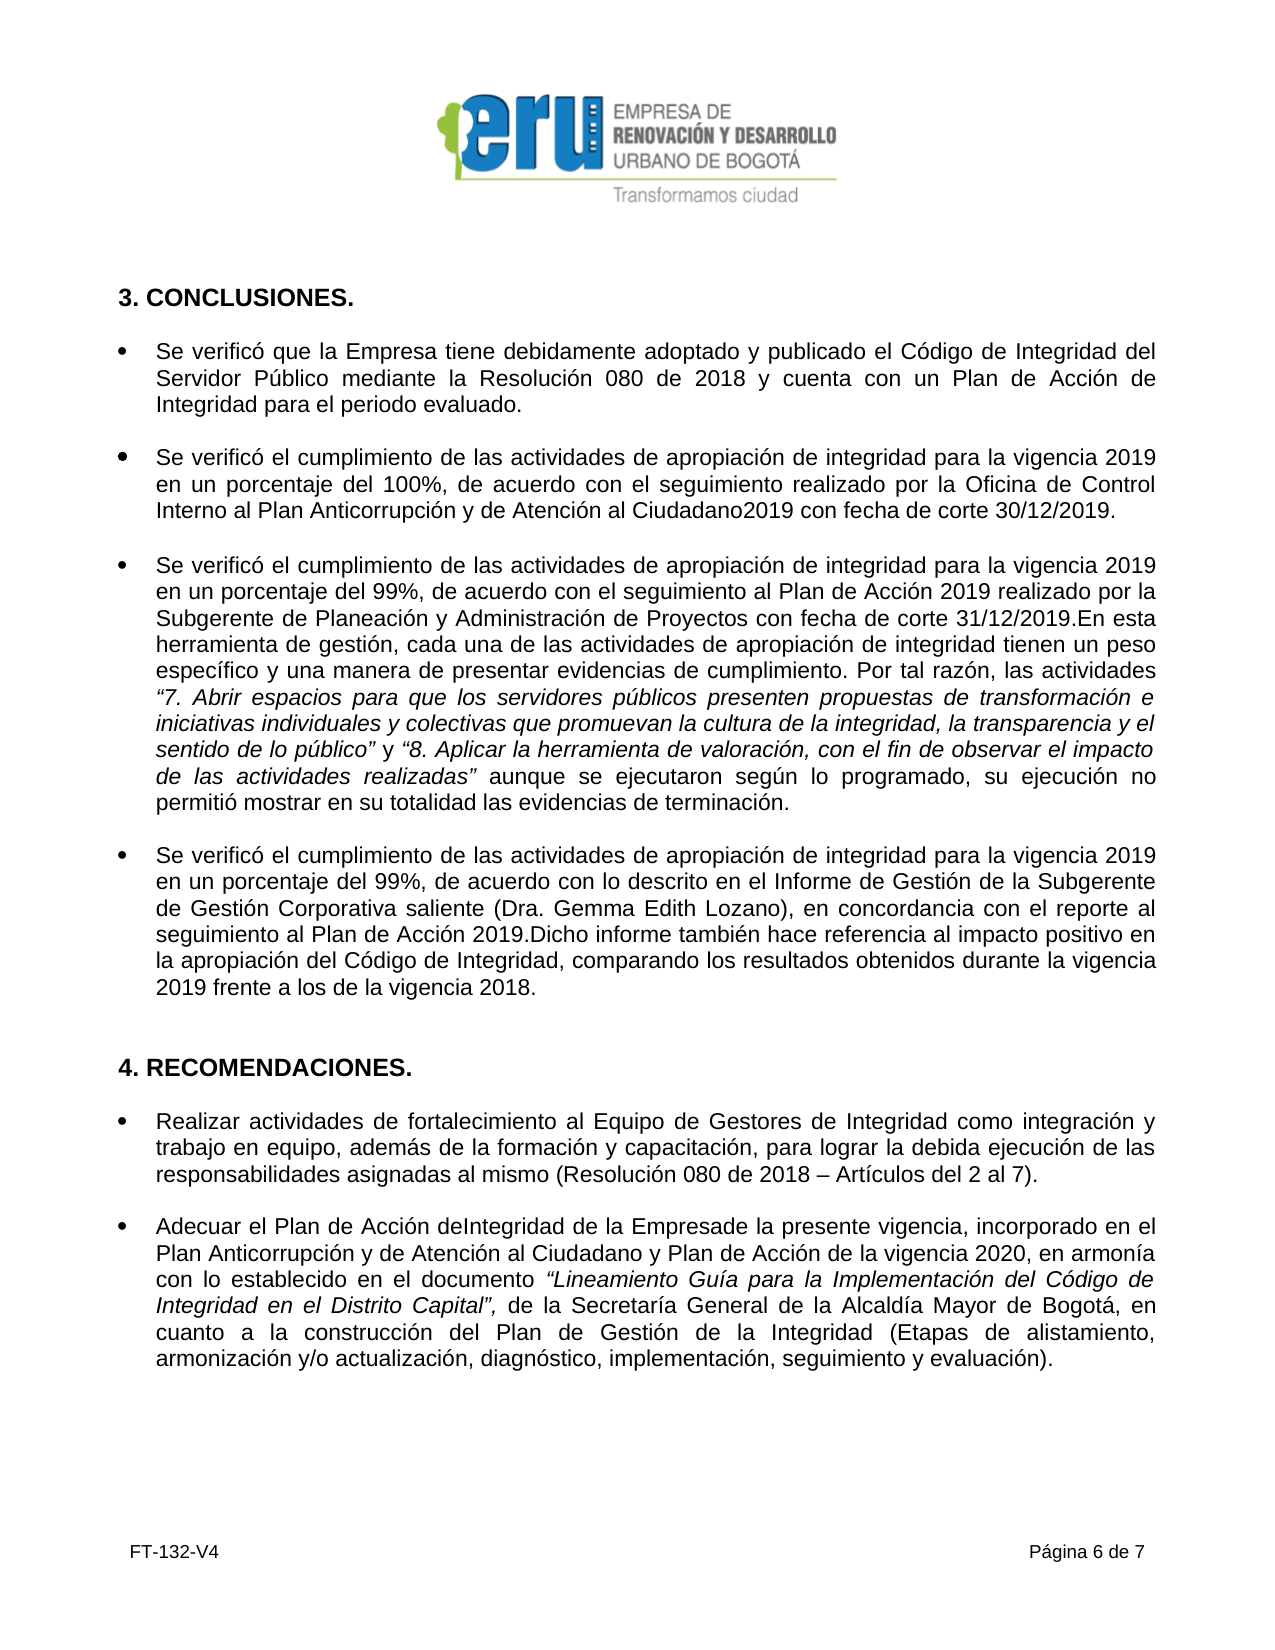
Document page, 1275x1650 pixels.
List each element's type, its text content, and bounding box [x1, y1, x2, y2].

list Realizar actividades de fortalecimiento al Equipo de Gestores de Integridad como integración y trabajo en equipo, además de la formación y capacitación, para lograr la debida ejecución de las responsabilidades asignadas al mismo (Resolución 080 de 2018 – Artículos del 2 al 7). [118, 1108, 1157, 1187]
list Se verificó el cumplimiento de las actividades de apropiación de integridad para la vigencia 2019 en un porcentaje del 100%, de acuerdo con el seguimiento realizado por la Oficina de Control Interno al Plan Anticorrupción y de Atención al Ciudadano2019 con fecha de corte 30/12/2019. [118, 444, 1157, 523]
text 3. CONCLUSIONES. [118, 283, 1157, 312]
list Se verificó el cumplimiento de las actividades de apropiación de integridad para la vigencia 2019 en un porcentaje del 99%, de acuerdo con el seguimiento al Plan de Acción 2019 realizado por la Subgerente de Planeación y Administración de Proyectos con fecha de corte 31/12/2019.En esta herramienta de gestión, cada una de las actividades de apropiación de integridad tienen un peso específico y una manera de presentar evidencias de cumplimiento. Por tal razón, las actividades “7. Abrir espacios para que los servidores públicos presenten propuestas de transformación e iniciativas individuales y colectivas que promuevan la cultura de la integridad, la transparencia y el sentido de lo público” y “8. Aplicar la herramienta de valoración, con el fin de observar el impacto de las actividades realizadas” aunque se ejecutaron según lo programado, su ejecución no permitió mostrar en su totalidad las evidencias de terminación. [118, 552, 1157, 816]
text 4. RECOMENDACIONES. [118, 1053, 1157, 1081]
list Adecuar el Plan de Acción deIntegridad de la Empresade la presente vigencia, incorporado en el Plan Anticorrupción y de Atención al Ciudadano y Plan de Acción de la vigencia 2020, en armonía con lo establecido en el documento “Lineamiento Guía para la Implementación del Código de Integridad en el Distrito Capital”, de la Secretaría General de la Alcaldía Mayor de Bogotá, en cuanto a la construcción del Plan de Gestión de la Integridad (Etapas de alistamiento, armonización y/o actualización, diagnóstico, implementación, seguimiento y evaluación). [118, 1213, 1157, 1371]
list Se verificó que la Empresa tiene debidamente adoptado y publicado el Código de Integridad del Servidor Público mediante la Resolución 080 de 2018 y cuenta con un Plan de Acción de Integridad para el periodo evaluado. [118, 338, 1157, 417]
list Se verificó el cumplimiento de las actividades de apropiación de integridad para la vigencia 2019 en un porcentaje del 99%, de acuerdo con lo descrito en el Informe de Gestión de la Subgerente de Gestión Corporativa saliente (Dra. Gemma Edith Lozano), en concordancia con el reporte al seguimiento al Plan de Acción 2019.Dicho informe también hace referencia al impacto positivo en la apropiación del Código de Integridad, comparando los resultados obtenidos durante la vigencia 2019 frente a los de la vigencia 2018. [118, 842, 1157, 1000]
picture [430, 85, 845, 225]
